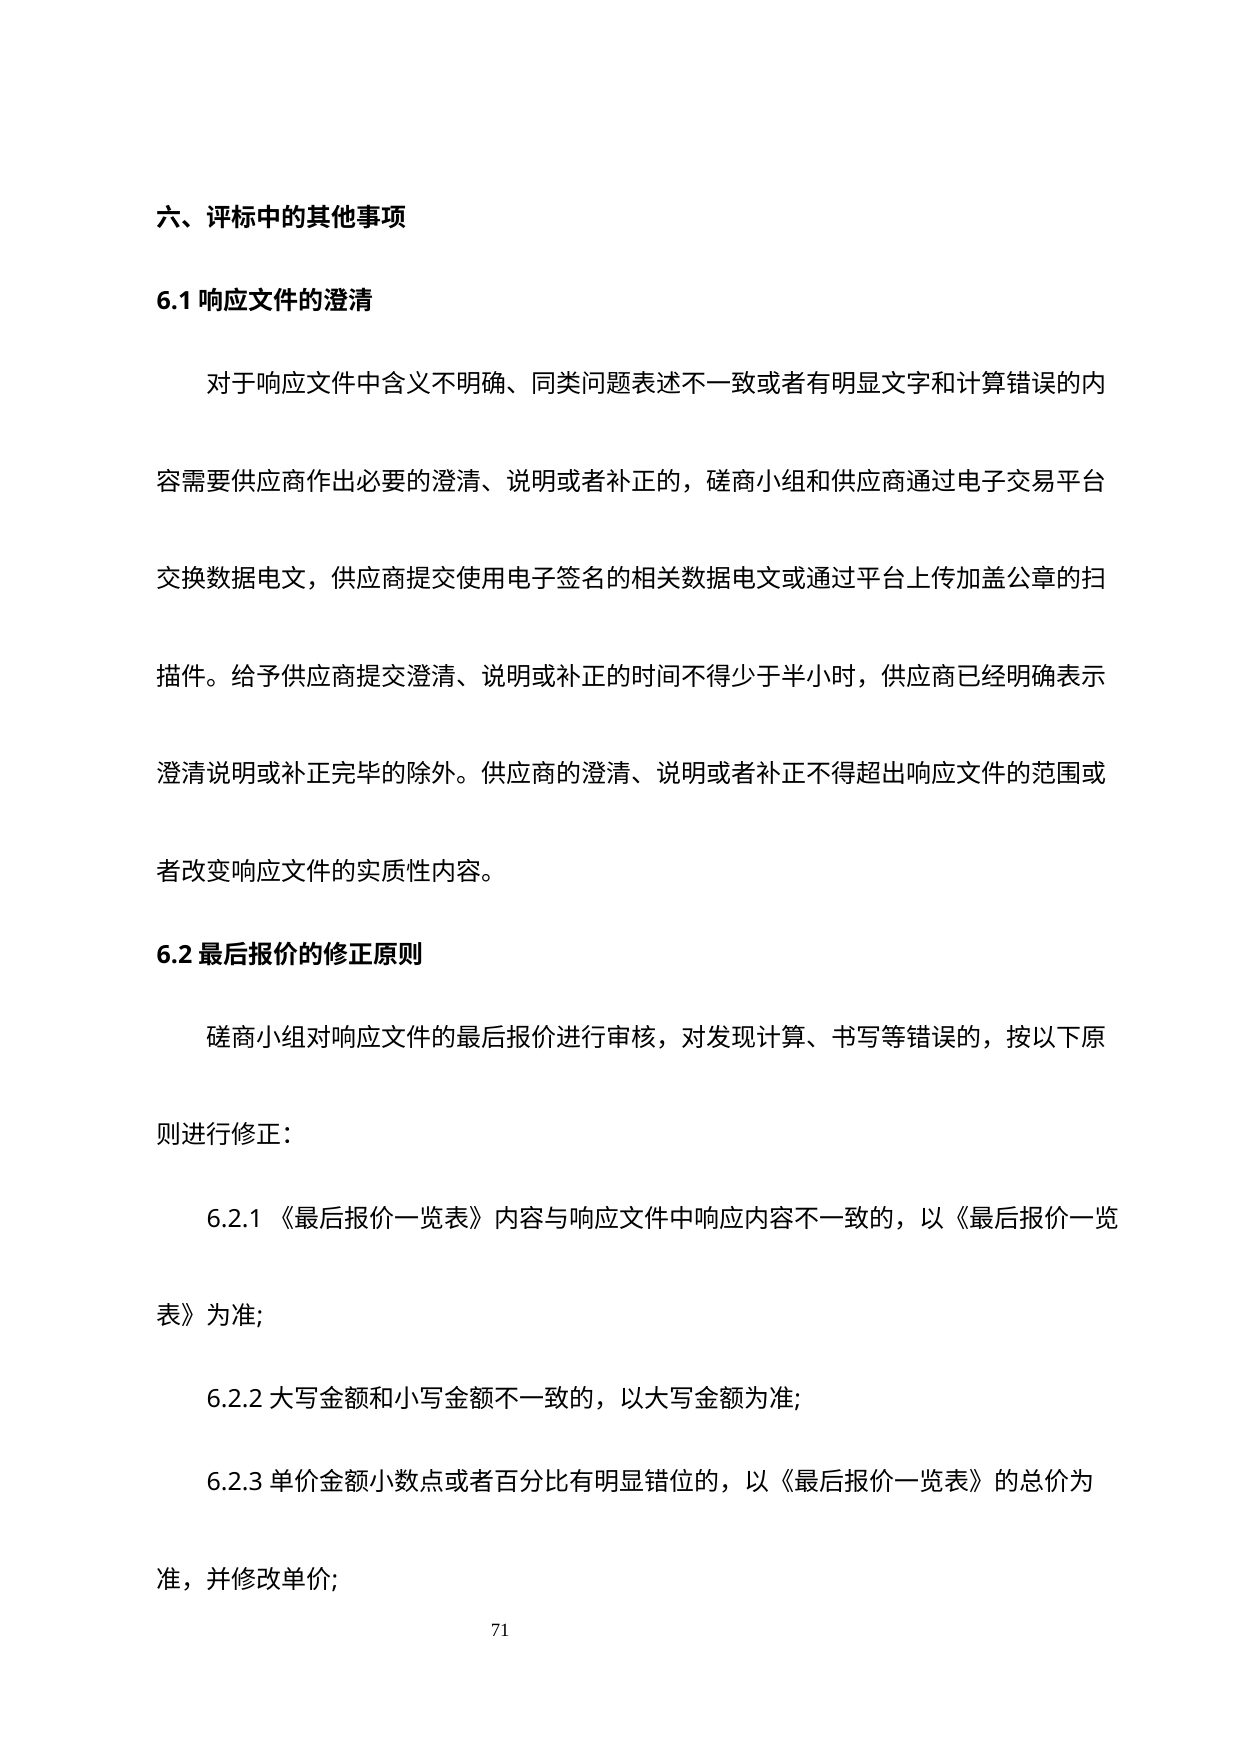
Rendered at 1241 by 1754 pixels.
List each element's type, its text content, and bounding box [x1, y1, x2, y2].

text 6.2.1 《最后报价一览表》内容与响应文件中响应内容不一致的，以《最后报价一览表》为准; [156, 1184, 1125, 1346]
text 6.2 最后报价的修正原则 [156, 920, 1125, 985]
text 对于响应文件中含义不明确、同类问题表述不一致或者有明显文字和计算错误的内容需要供应商作出必要的澄清、说明或者补正的，磋商小组和供应商通过电子交易平台交换数据电文，供应商提交使用电子签名的相关数据电文或通过平台上传加盖公章的扫描件。给予供应商提交澄清、说明或补正的时间不得少于半小时，供应商已经明确表示澄清说明或补正完毕的除外。供应商的澄清、说明或者补正不得超出响应文件的范围或者改变响应文件的实质性内容。 [156, 349, 1125, 902]
text 6.2.2 大写金额和小写金额不一致的，以大写金额为准; [156, 1364, 1125, 1429]
text 6.1 响应文件的澄清 [156, 266, 1125, 331]
text 六、评标中的其他事项 [156, 183, 1125, 248]
text 磋商小组对响应文件的最后报价进行审核，对发现计算、书写等错误的，按以下原则进行修正： [156, 1003, 1125, 1166]
text 6.2.3 单价金额小数点或者百分比有明显错位的，以《最后报价一览表》的总价为准，并修改单价; [156, 1447, 1125, 1610]
